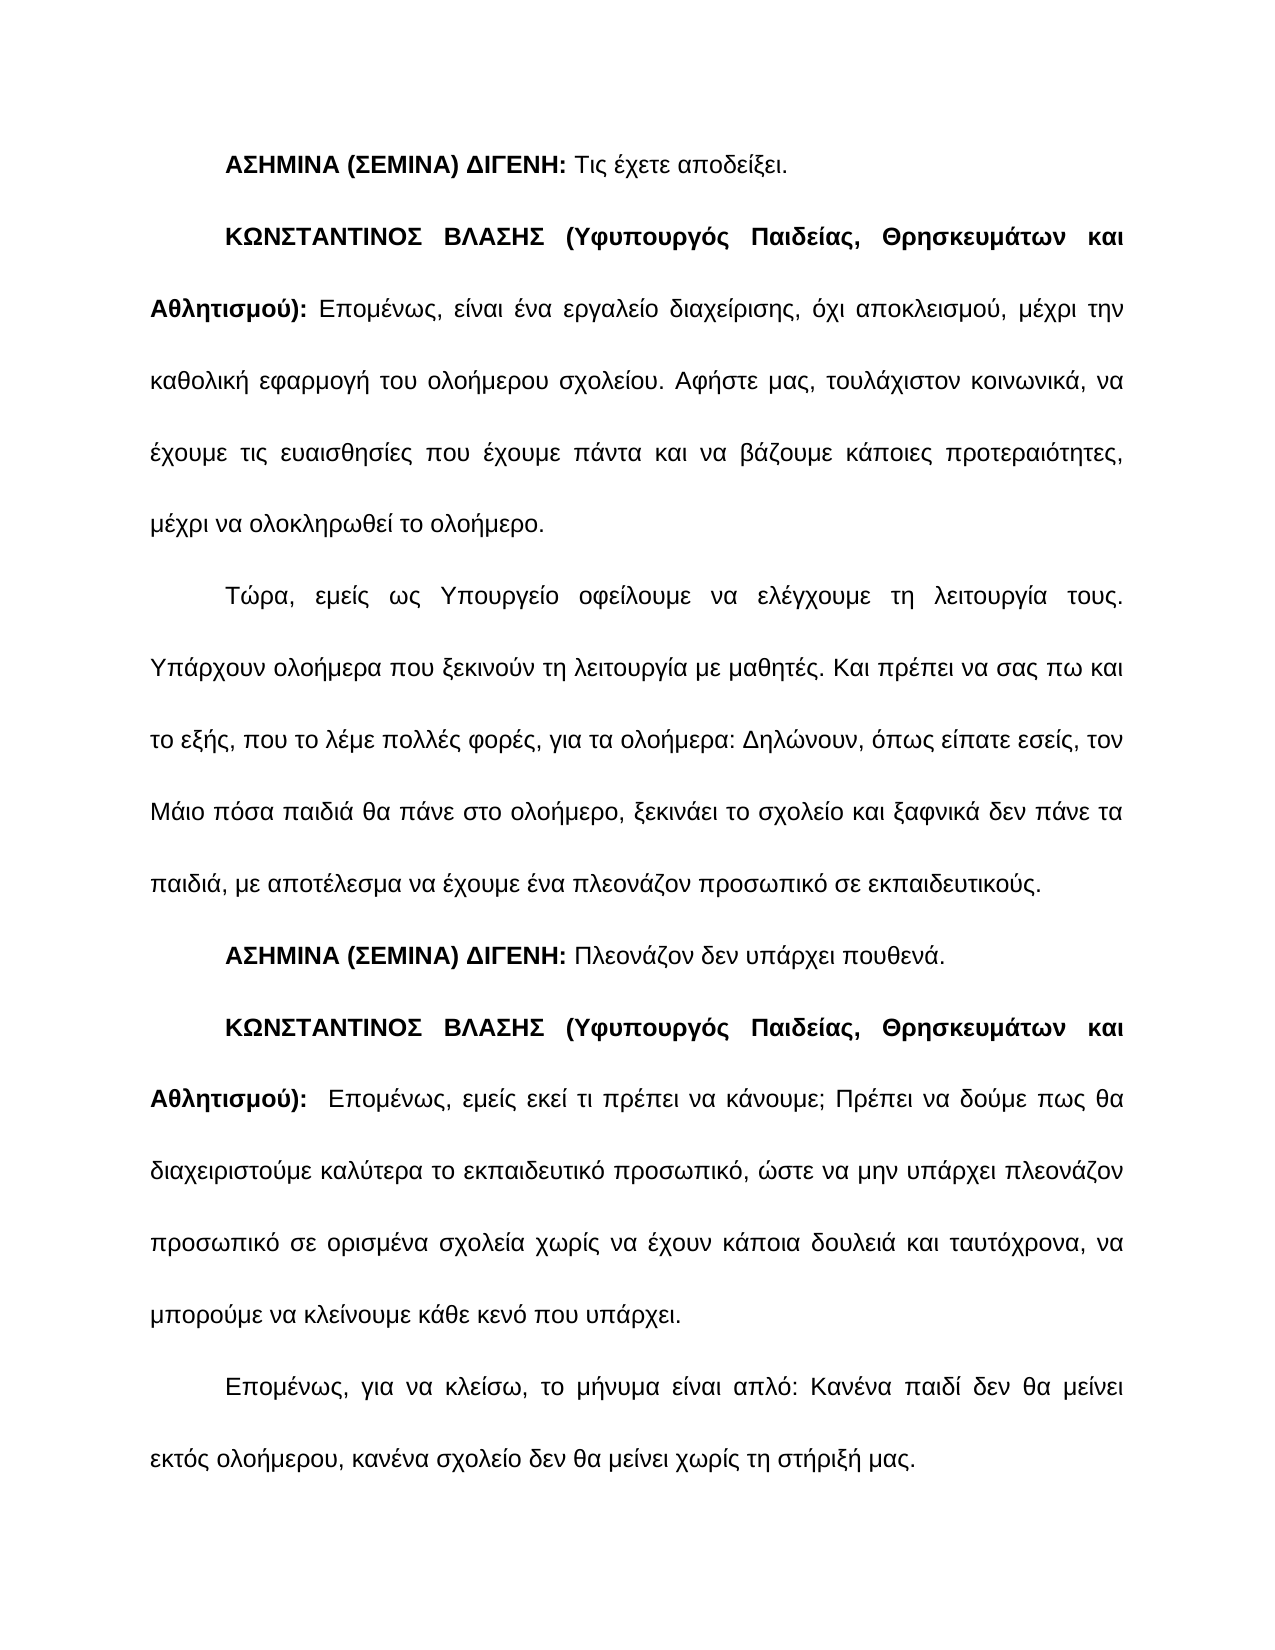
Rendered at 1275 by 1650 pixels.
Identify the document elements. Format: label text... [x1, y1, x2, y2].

text ΚΩΝΣΤΑΝΤΙΝΟΣ ΒΛΑΣΗΣ (Υφυπουργός Παιδείας, Θρησκευμάτων και Αθλητισμού): Επομένως, είναι ένα εργαλείο διαχείρισης, όχι αποκλεισμού, μέχρι την καθολική εφαρμογή του ολοήμερου σχολείου. Αφήστε μας, τουλάχιστον κοινωνικά, να έχουμε τις ευαισθησίες που έχουμε πάντα και να βάζουμε κάποιες προτεραιότητες, μέχρι να ολοκληρωθεί το ολοήμερο. [150, 222, 1125, 538]
text ΑΣΗΜΙΝΑ (ΣΕΜΙΝΑ) ΔΙΓΕΝΗ: Τις έχετε αποδείξει. [150, 150, 1125, 179]
text ΑΣΗΜΙΝΑ (ΣΕΜΙΝΑ) ΔΙΓΕΝΗ: Πλεονάζον δεν υπάρχει πουθενά. [150, 941, 1125, 969]
text Επομένως, για να κλείσω, το μήνυμα είναι απλό: Κανένα παιδί δεν θα μείνει εκτός ολοήμερου, κανένα σχολείο δεν θα μείνει χωρίς τη στήριξή μας. [150, 1372, 1125, 1472]
text Τώρα, εμείς ως Υπουργείο οφείλουμε να ελέγχουμε τη λειτουργία τους. Υπάρχουν ολοήμερα που ξεκινούν τη λειτουργία με μαθητές. Και πρέπει να σας πω και το εξής, που το λέμε πολλές φορές, για τα ολοήμερα: Δηλώνουν, όπως είπατε εσείς, τον Μάιο πόσα παιδιά θα πάνε στο ολοήμερο, ξεκινάει το σχολείο και ξαφνικά δεν πάνε τα παιδιά, με αποτέλεσμα να έχουμε ένα πλεονάζον προσωπικό σε εκπαιδευτικούς. [150, 581, 1125, 897]
text ΚΩΝΣΤΑΝΤΙΝΟΣ ΒΛΑΣΗΣ (Υφυπουργός Παιδείας, Θρησκευμάτων και Αθλητισμού): Επομένως, εμείς εκεί τι πρέπει να κάνουμε; Πρέπει να δούμε πως θα διαχειριστούμε καλύτερα το εκπαιδευτικό προσωπικό, ώστε να μην υπάρχει πλεονάζον προσωπικό σε ορισμένα σχολεία χωρίς να έχουν κάποια δουλειά και ταυτόχρονα, να μπορούμε να κλείνουμε κάθε κενό που υπάρχει. [150, 1012, 1125, 1329]
